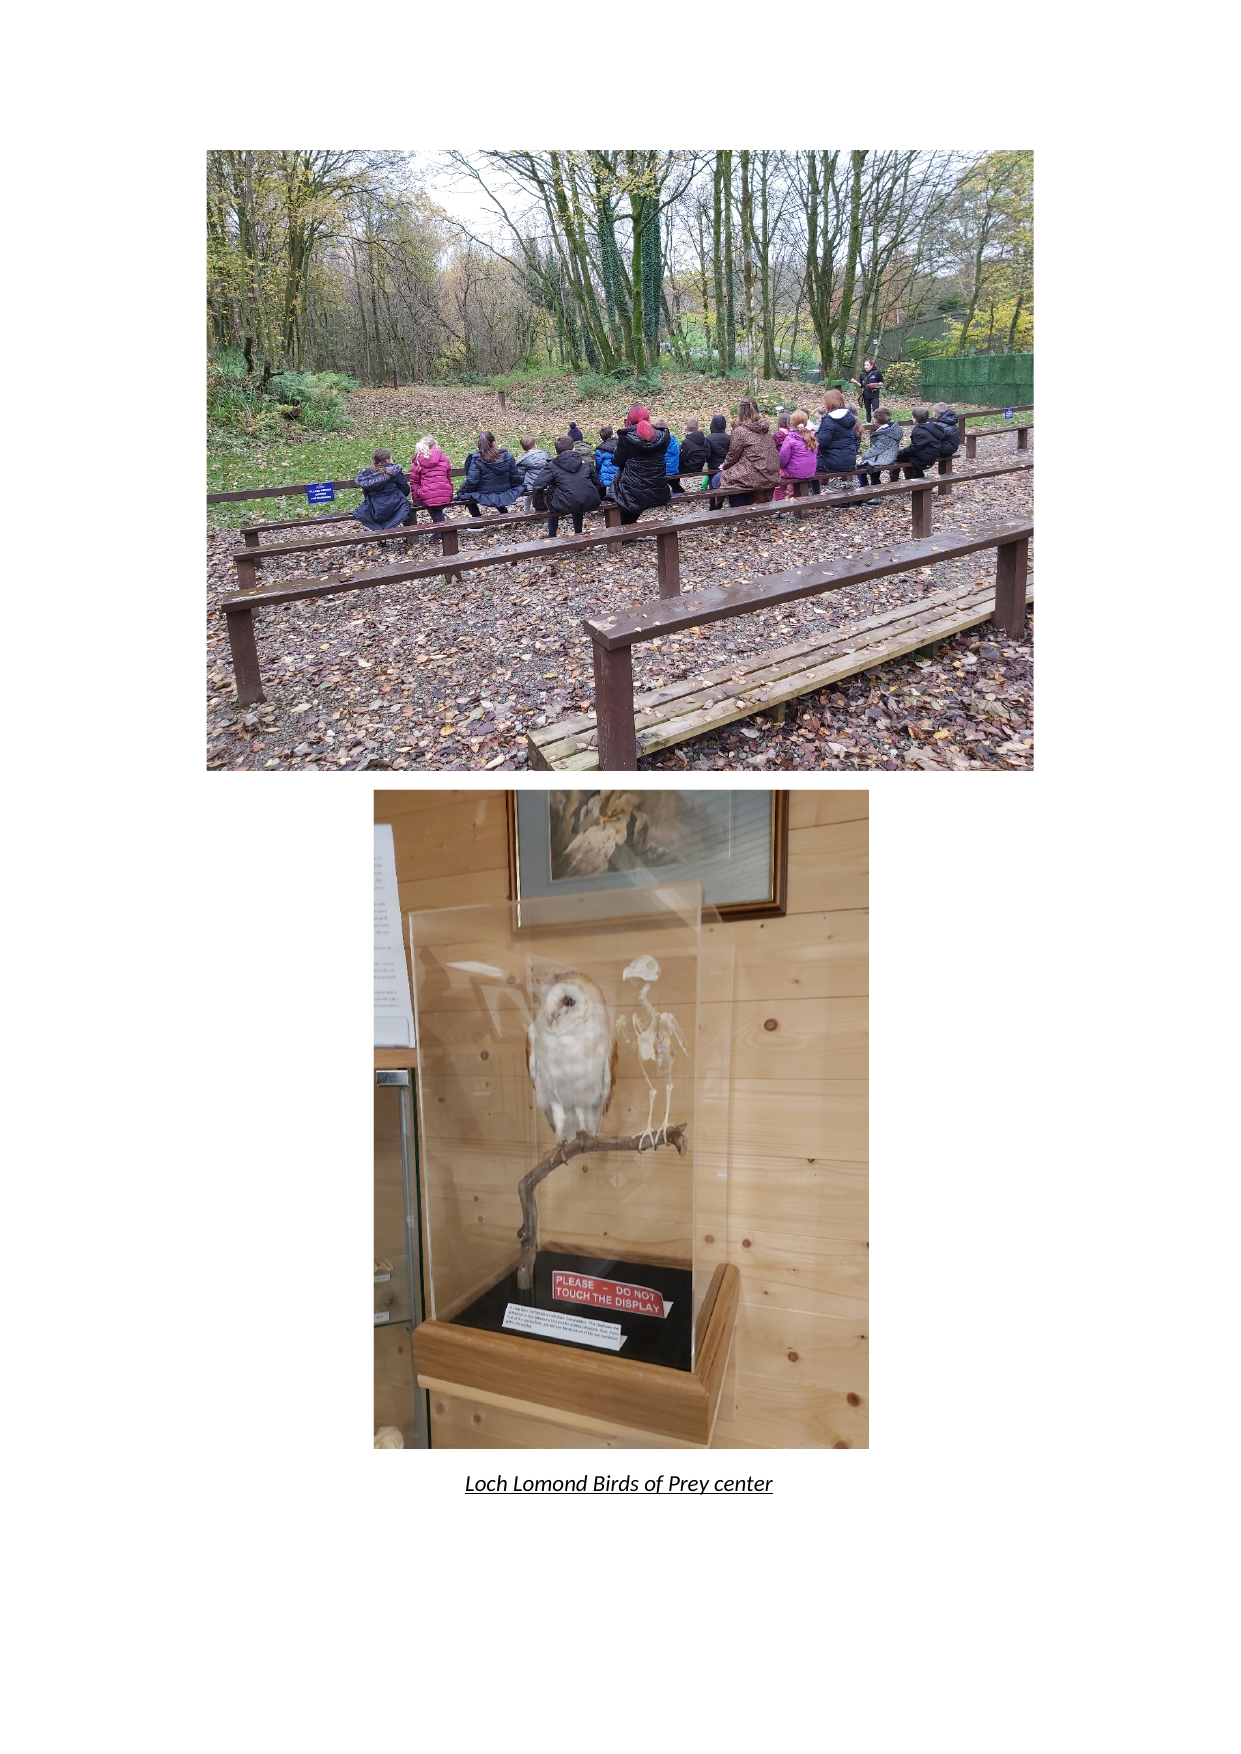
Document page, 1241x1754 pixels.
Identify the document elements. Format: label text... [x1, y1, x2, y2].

text Loch Lomond Birds of Prey center [150, 1469, 1090, 1497]
picture [374, 790, 869, 1448]
picture [206, 150, 1034, 771]
